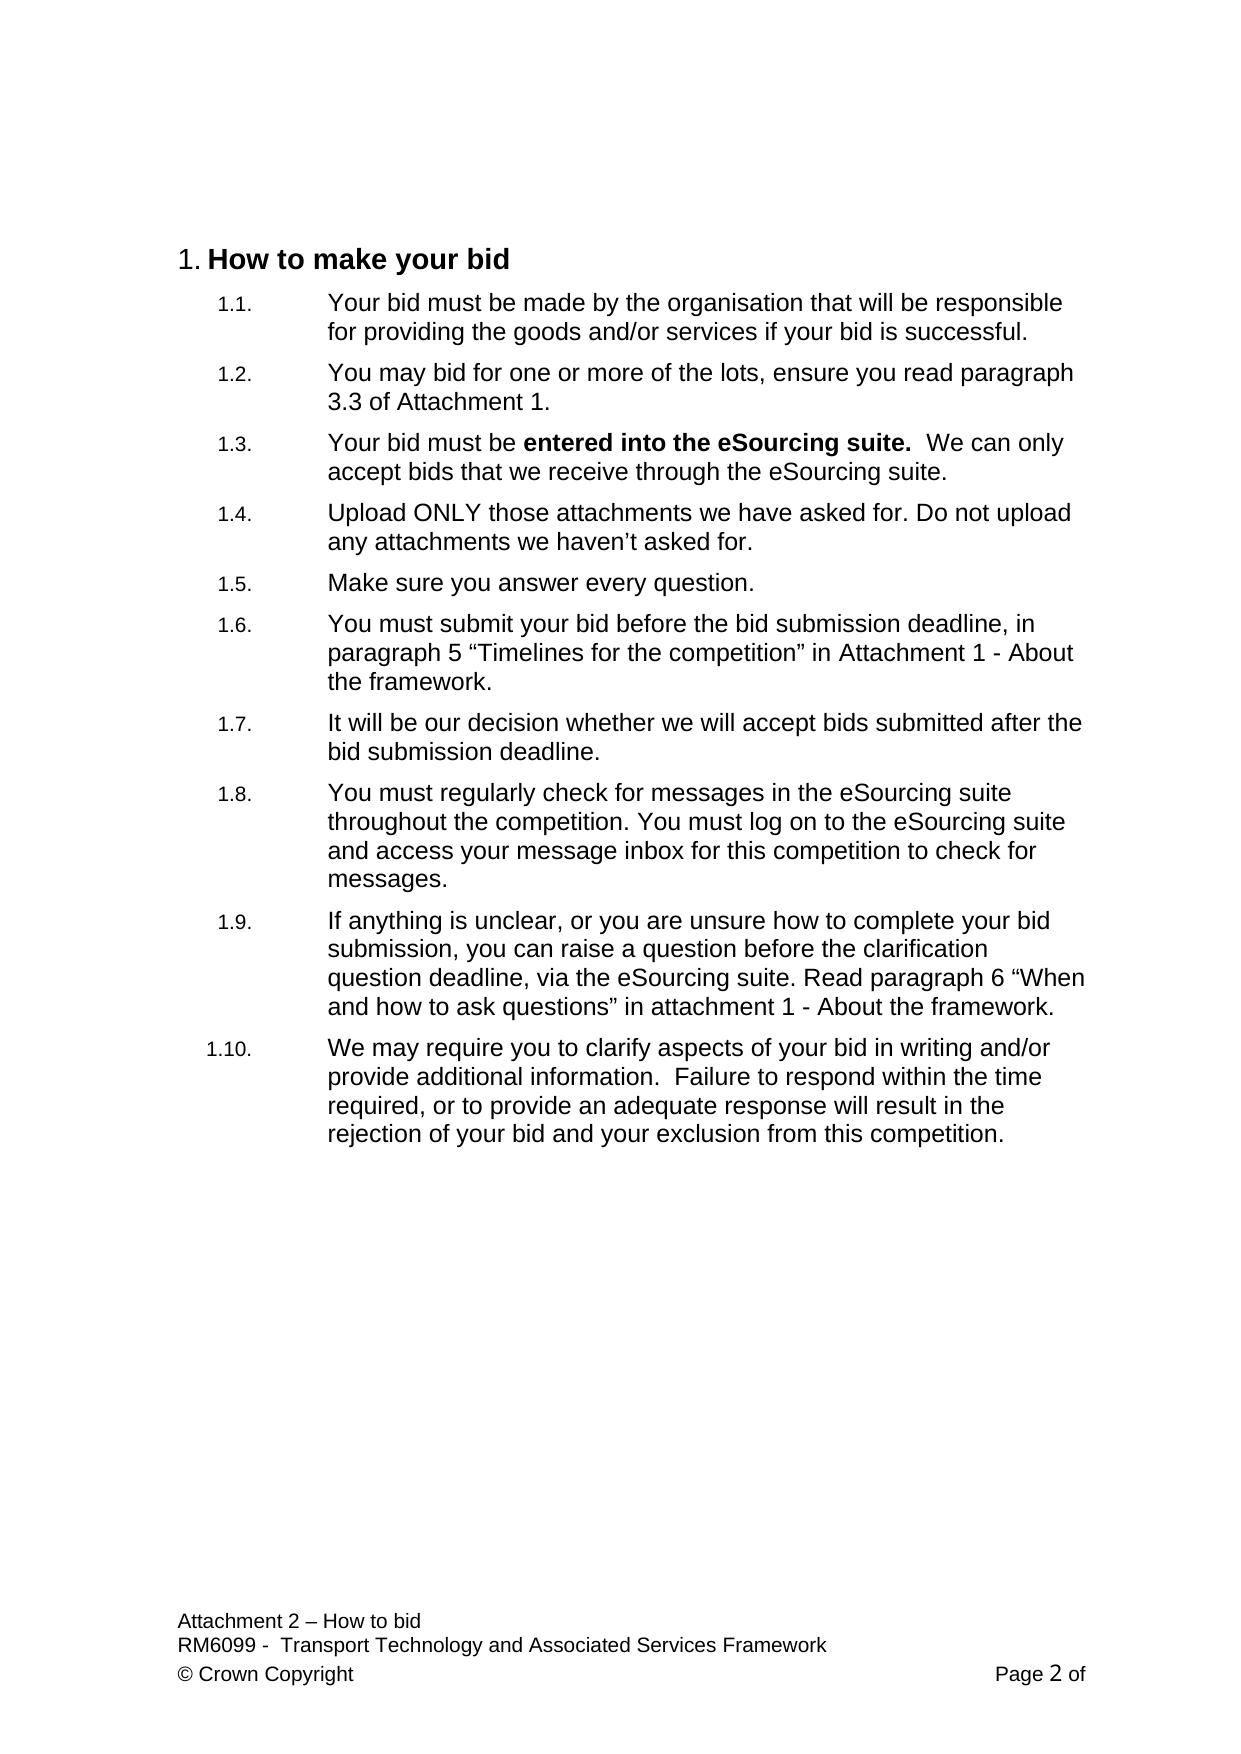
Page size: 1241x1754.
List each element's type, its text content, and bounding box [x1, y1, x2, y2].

list Your bid must be made by the organisation that will be responsible for providing the goods and/or services if your bid is successful. [252, 288, 1090, 346]
list You must regularly check for messages in the eSourcing suite throughout the competition. You must log on to the eSourcing suite and access your message inbox for this competition to check for messages. [252, 778, 1090, 893]
list You must submit your bid before the bid submission deadline, in paragraph 5 “Timelines for the competition” in Attachment 1 - About the framework. [252, 609, 1090, 696]
text 1. How to make your bid [177, 242, 1090, 276]
list We may require you to clarify aspects of your bid in writing and/or provide additional information. Failure to respond within the time required, or to provide an adequate response will result in the rejection of your bid and your exclusion from this competition. [252, 1033, 1090, 1148]
list You may bid for one or more of the lots, ensure you read paragraph 3.3 of Attachment 1. [252, 358, 1090, 416]
list It will be our decision whether we will accept bids submitted after the bid submission deadline. [252, 708, 1090, 766]
list Upload ONLY those attachments we have asked for. Do not upload any attachments we haven’t asked for. [252, 498, 1090, 556]
list If anything is unclear, or you are unsure how to complete your bid submission, you can raise a question before the clarification question deadline, via the eSourcing suite. Read paragraph 6 “When and how to ask questions” in attachment 1 - About the framework. [252, 906, 1090, 1021]
list Make sure you answer every question. [252, 568, 1090, 597]
list Your bid must be entered into the eSourcing suite. We can only accept bids that we receive through the eSourcing suite. [252, 428, 1090, 486]
